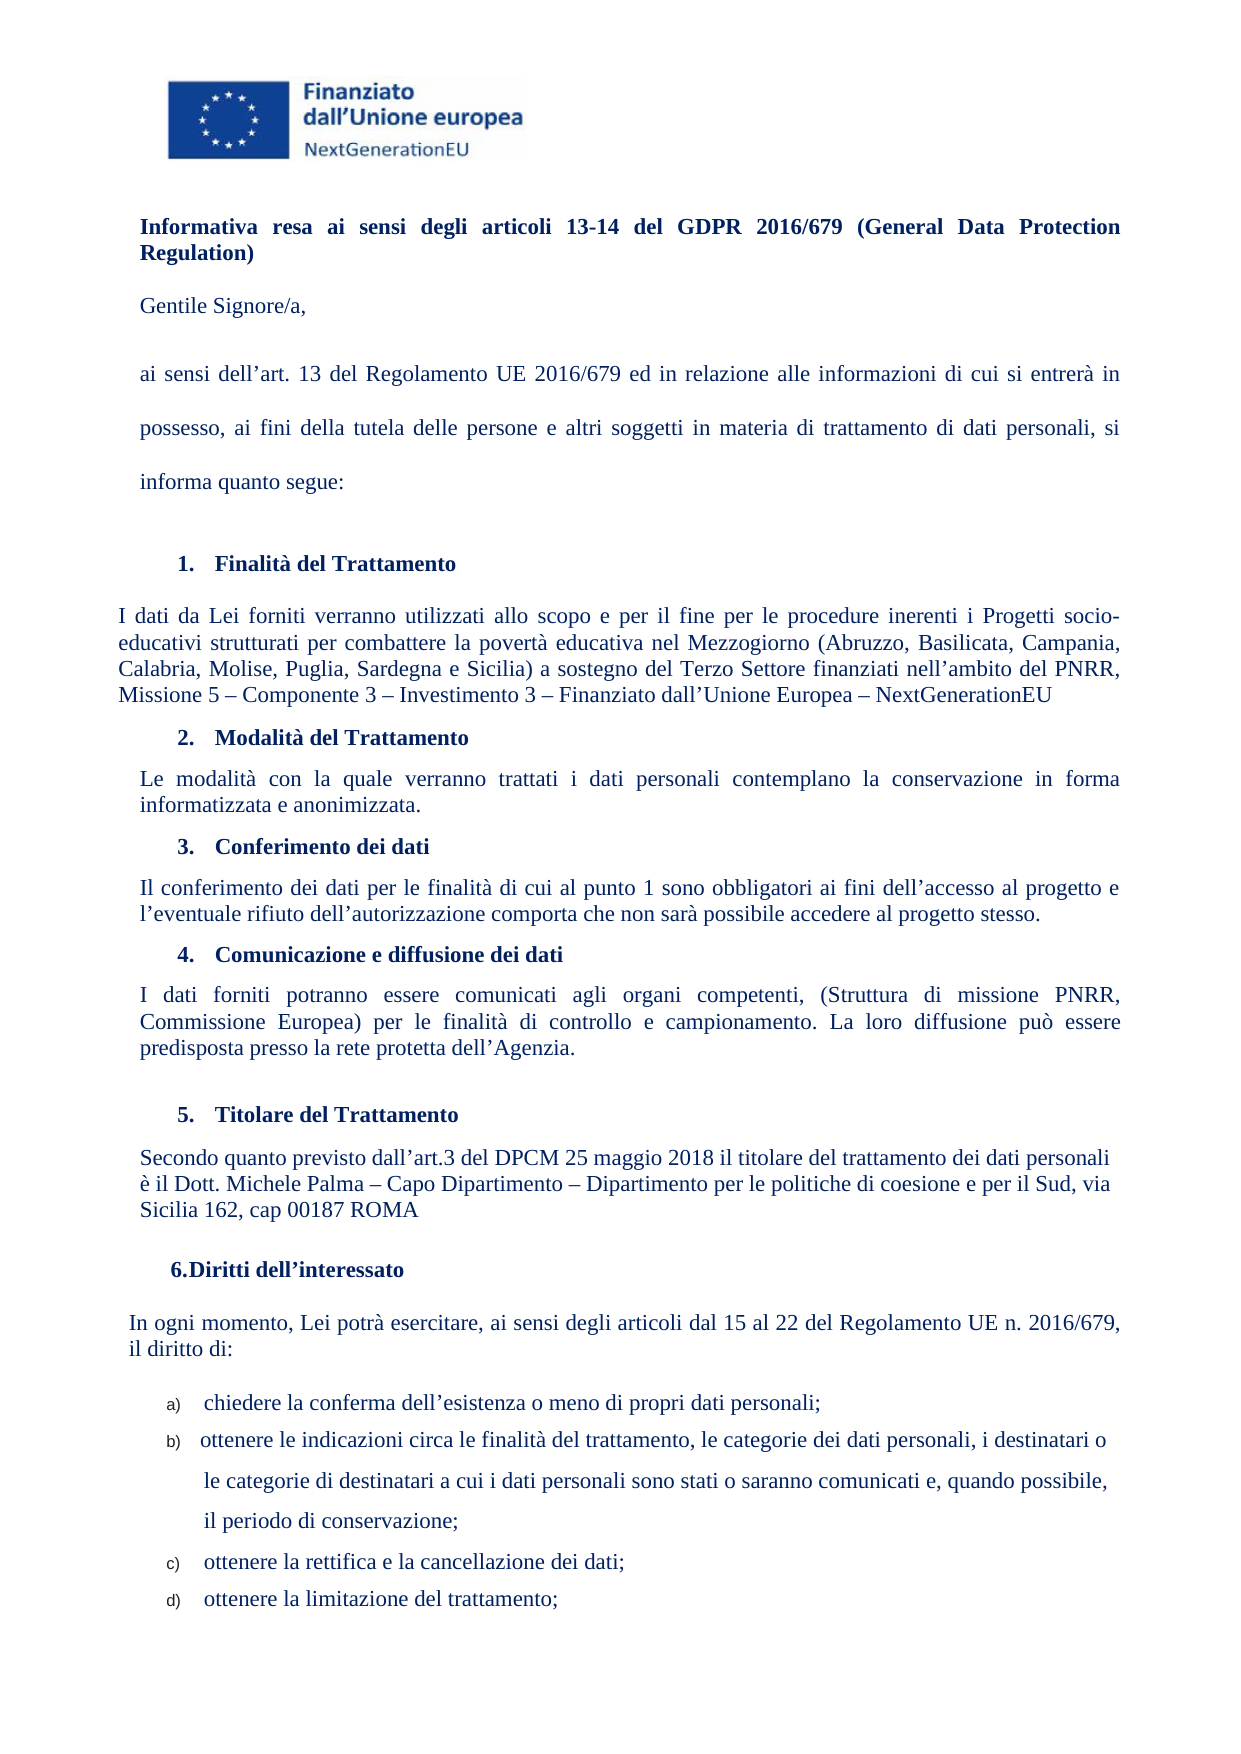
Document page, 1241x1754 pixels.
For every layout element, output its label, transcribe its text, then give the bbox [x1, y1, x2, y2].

text Il conferimento dei dati per le finalità di cui al punto 1 sono obbligatori ai fini dell’accesso al progetto e l’eventuale rifiuto dell’autorizzazione comporta che non sarà possibile accedere al progetto stesso. [139, 874, 1122, 927]
list ottenere le indicazioni circa le finalità del trattamento, le categorie dei dati personali, i destinatari o le categorie di destinatari a cui i dati personali sono stati o saranno comunicati e, quando possibile, il periodo di conservazione; [166, 1426, 1111, 1534]
text Informativa resa ai sensi degli articoli 13-14 del GDPR 2016/679 (General Data Protection Regulation) [139, 213, 1122, 266]
text I dati da Lei forniti verranno utilizzati allo scopo e per il fine per le procedure inerenti i Progetti socio-educativi strutturati per combattere la povertà educativa nel Mezzogiorno (Abruzzo, Basilicata, Campania, Calabria, Molise, Puglia, Sardegna e Sicilia) a sostegno del Terzo Settore finanziati nell’ambito del PNRR, Missione 5 – Componente 3 – Investimento 3 – Finanziato dall’Unione Europea – NextGenerationEU [118, 602, 1122, 708]
list chiedere la conferma dell’esistenza o meno di propri dati personali; [166, 1389, 1122, 1415]
list Finalità del Trattamento [177, 550, 1122, 576]
list Titolare del Trattamento [177, 1101, 1122, 1128]
list Diritti dell’interessato [170, 1256, 1122, 1283]
text ai sensi dell’art. 13 del Regolamento UE 2016/679 ed in relazione alle informazioni di cui si entrerà in possesso, ai fini della tutela delle persone e altri soggetti in materia di trattamento di dati personali, si informa quanto segue: [139, 361, 1122, 495]
text Gentile Signore/a, [139, 292, 1122, 318]
picture [163, 76, 527, 161]
text Secondo quanto previsto dall’art.3 del DPCM 25 maggio 2018 il titolare del trattamento dei dati personali è il Dott. Michele Palma – Capo Dipartimento – Dipartimento per le politiche di coesione e per il Sud, via Sicilia 162, cap 00187 ROMA [139, 1143, 1122, 1223]
list Modalità del Trattamento [177, 724, 1122, 750]
list ottenere la rettifica e la cancellazione dei dati; [166, 1548, 1122, 1575]
text Le modalità con la quale verranno trattati i dati personali contemplano la conservazione in forma informatizzata e anonimizzata. [139, 764, 1122, 817]
list Comunicazione e diffusione dei dati [177, 941, 1122, 967]
text In ogni momento, Lei potrà esercitare, ai sensi degli articoli dal 15 al 22 del Regolamento UE n. 2016/679, il diritto di: [129, 1309, 1122, 1362]
text I dati forniti potranno essere comunicati agli organi competenti, (Struttura di missione PNRR, Commissione Europea) per le finalità di controllo e campionamento. La loro diffusione può essere predisposta presso la rete protetta dell’Agenzia. [139, 982, 1122, 1061]
list Conferimento dei dati [177, 833, 1122, 859]
list ottenere la limitazione del trattamento; [166, 1585, 1122, 1612]
